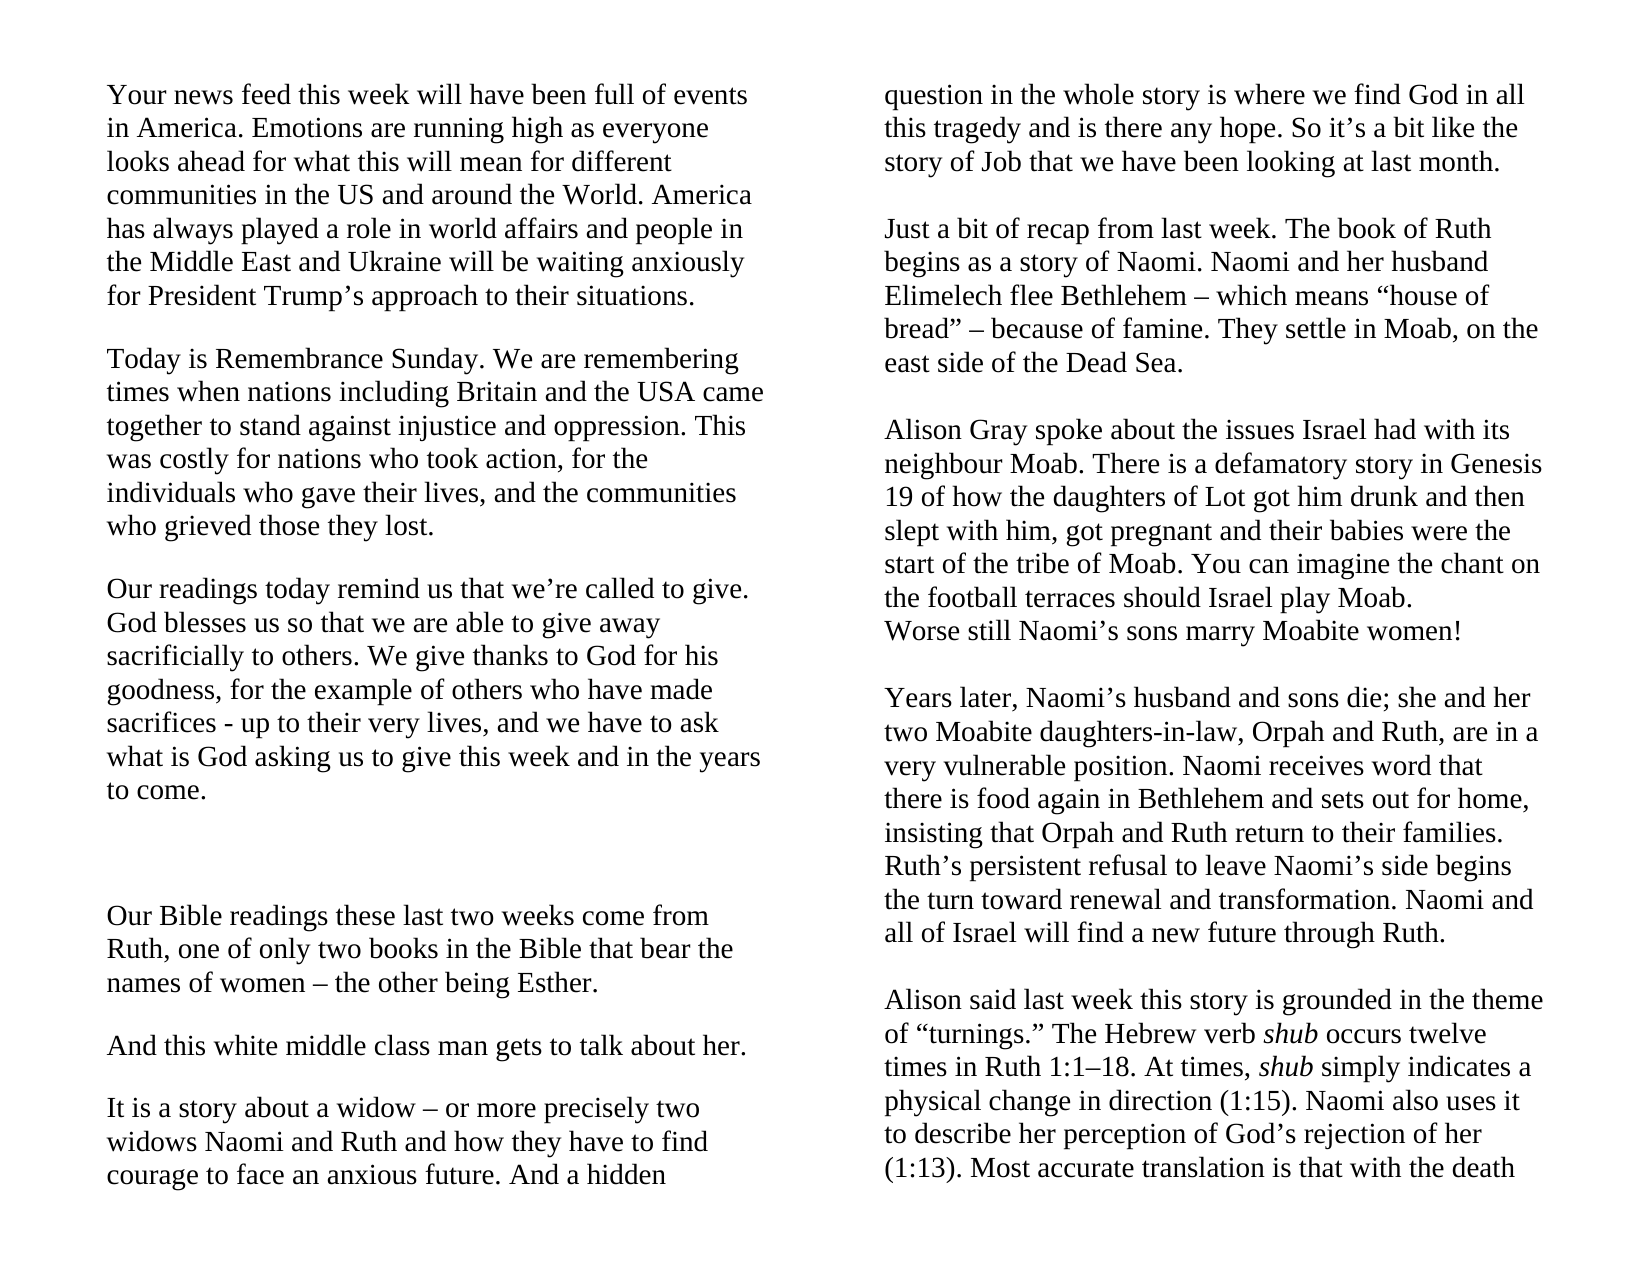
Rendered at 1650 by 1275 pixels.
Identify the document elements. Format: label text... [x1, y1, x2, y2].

text Our Bible readings these last two weeks come from Ruth, one of only two books in the Bible that bear the names of women – the other being Esther. [106, 898, 766, 998]
text Worse still Naomi’s sons marry Moabite women! [884, 613, 1544, 647]
text Alison Gray spoke about the issues Israel had with its neighbour Moab. There is a defamatory story in Genesis 19 of how the daughters of Lot got him drunk and then slept with him, got pregnant and their babies were the start of the tribe of Moab. You can imagine the chant on the football terraces should Israel play Moab. [884, 412, 1544, 613]
text It is a story about a widow – or more precisely two widows Naomi and Ruth and how they have to find courage to face an anxious future. And a hidden question in the whole story is where we find God in all this tragedy and is there any hope. So it’s a bit like the story of Job that we have been looking at last month. [106, 1090, 766, 1191]
text Today is Remembrance Sunday. We are remembering times when nations including Britain and the USA came together to stand against injustice and oppression. This was costly for nations who took action, for the individuals who gave their lives, and the communities who grieved those they lost. [106, 341, 766, 542]
text It is a story about a widow – or more precisely two widows Naomi and Ruth and how they have to find courage to face an anxious future. And a hidden question in the whole story is where we find God in all this tragedy and is there any hope. So it’s a bit like the story of Job that we have been looking at last month. [884, 77, 1544, 177]
text Years later, Naomi’s husband and sons die; she and her two Moabite daughters-in-law, Orpah and Ruth, are in a very vulnerable position. Naomi receives word that there is food again in Bethlehem and sets out for home, insisting that Orpah and Ruth return to their families. Ruth’s persistent refusal to leave Naomi’s side begins the turn toward renewal and transformation. Naomi and all of Israel will find a new future through Ruth. [884, 681, 1544, 949]
text Just a bit of recap from last week. The book of Ruth begins as a story of Naomi. Naomi and her husband Elimelech flee Bethlehem – which means “house of bread” – because of famine. They settle in Moab, on the east side of the Dead Sea. [884, 211, 1544, 379]
text Our readings today remind us that we’re called to give. God blesses us so that we are able to give away sacrificially to others. We give thanks to God for his goodness, for the example of others who have made sacrifices - up to their very lives, and we have to ask what is God asking us to give this week and in the years to come. [106, 571, 766, 806]
text Your news feed this week will have been full of events in America. Emotions are running high as everyone looks ahead for what this will mean for different communities in the US and around the World. America has always played a role in world affairs and people in the Middle East and Ukraine will be waiting anxiously for President Trump’s approach to their situations. [106, 77, 766, 312]
text And this white middle class man gets to talk about her. [106, 1028, 766, 1061]
